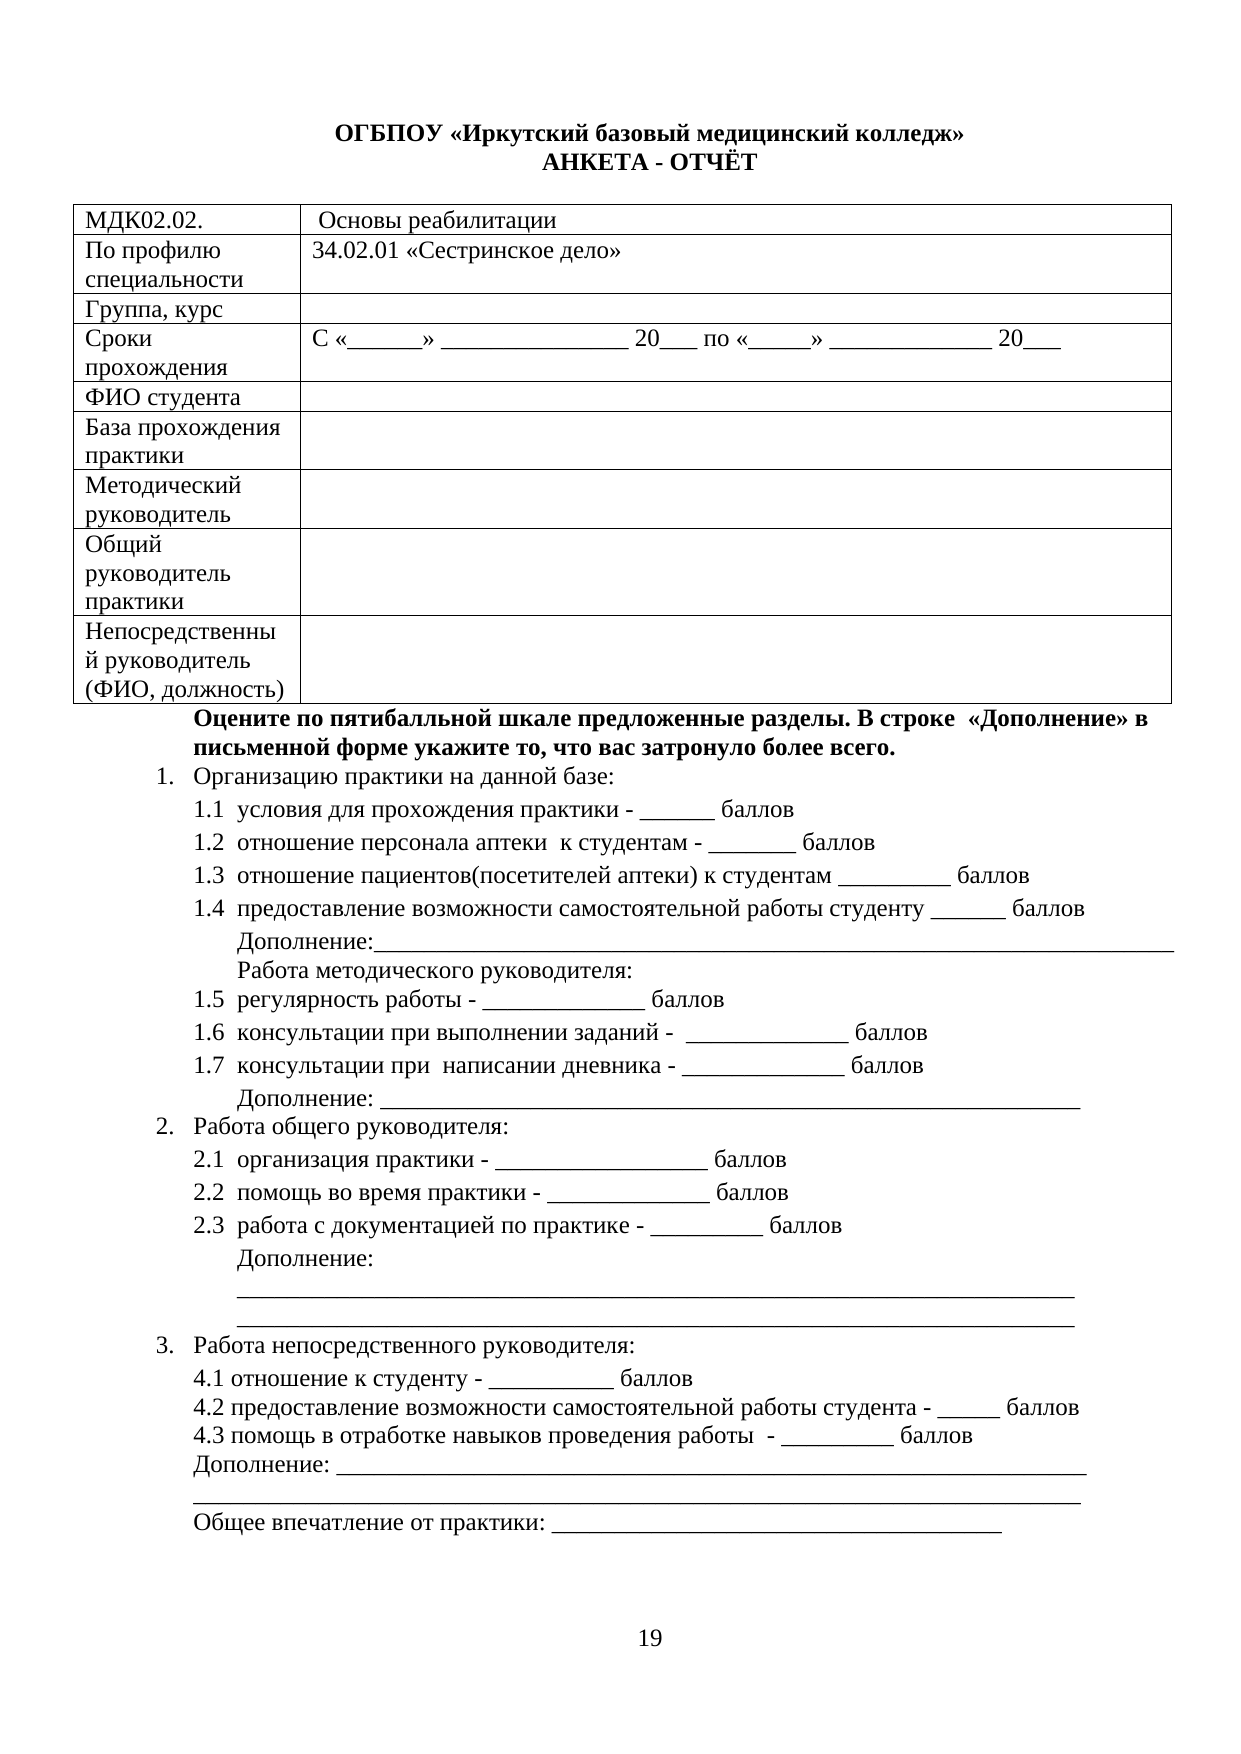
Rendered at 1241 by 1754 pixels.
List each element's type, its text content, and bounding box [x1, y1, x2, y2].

list Работа общего руководителя: [156, 1111, 1181, 1140]
table_cell Общий руководитель практики [74, 529, 300, 615]
list отношение персонала аптеки к студентам - _______ баллов [193, 827, 1181, 856]
list условия для прохождения практики - ______ баллов [193, 794, 1181, 823]
table_cell Методический руководитель [74, 470, 300, 528]
list помощь во время практики - _____________ баллов [193, 1177, 1181, 1206]
table_cell База прохождения практики [74, 412, 300, 469]
list предоставление возможности самостоятельной работы студенту ______ баллов [193, 893, 1181, 922]
text ОГБПОУ «Иркутский базовый медицинский колледж» [118, 118, 1181, 147]
table_cell [301, 529, 1171, 615]
text Дополнение: ____________________________________________________________ [193, 1449, 1181, 1478]
list регулярность работы - _____________ баллов [193, 984, 1181, 1012]
text Дополнение: ________________________________________________________ [237, 1083, 1181, 1111]
table_cell ФИО студента [74, 382, 300, 411]
text Дополнение:________________________________________________________________ Работа методического руководителя: [237, 926, 1181, 984]
table_cell [301, 412, 1171, 469]
text АНКЕТА - ОТЧЁТ [118, 147, 1181, 176]
table_cell [301, 470, 1171, 528]
table_cell Сроки прохождения [74, 324, 300, 381]
list отношение пациентов(посетителей аптеки) к студентам _________ баллов [193, 860, 1181, 889]
list Организацию практики на данной базе: [156, 761, 1181, 790]
text 4.1 отношение к студенту - __________ баллов [193, 1363, 1181, 1392]
text Дополнение: ___________________________________________________________________ [237, 1243, 1181, 1301]
list работа с документацией по практике - _________ баллов [193, 1211, 1181, 1239]
list организация практики - _________________ баллов [193, 1144, 1181, 1173]
text Общее впечатление от практики: ____________________________________ [193, 1507, 1181, 1535]
table_cell С «______» _______________ 20___ по «_____» _____________ 20___ [301, 324, 1171, 381]
text Оцените по пятибалльной шкале предложенные разделы. В строке «Дополнение» в письменной форме укажите то, что вас затронуло более всего. [193, 703, 1181, 761]
text _______________________________________________________________________ [193, 1478, 1181, 1507]
table_header МДК02.02. [74, 205, 300, 234]
table_cell По профилю специальности [74, 235, 300, 293]
text 4.2 предоставление возможности самостоятельной работы студента - _____ баллов [193, 1392, 1181, 1420]
list консультации при выполнении заданий - _____________ баллов [193, 1017, 1181, 1045]
list Работа непосредственного руководителя: [156, 1330, 1181, 1358]
table_cell Группа, курс [74, 294, 300, 322]
table_cell [301, 616, 1171, 702]
table_cell 34.02.01 «Сестринское дело» [301, 235, 1171, 293]
table_cell Непосредственный руководитель (ФИО, должность) [74, 616, 300, 702]
table_cell [301, 382, 1171, 411]
table_cell [301, 294, 1171, 322]
text ___________________________________________________________________ [237, 1301, 1181, 1330]
list консультации при написании дневника - _____________ баллов [193, 1050, 1181, 1078]
table_header Основы реабилитации [301, 205, 1171, 234]
text 4.3 помощь в отработке навыков проведения работы - _________ баллов [193, 1420, 1181, 1449]
